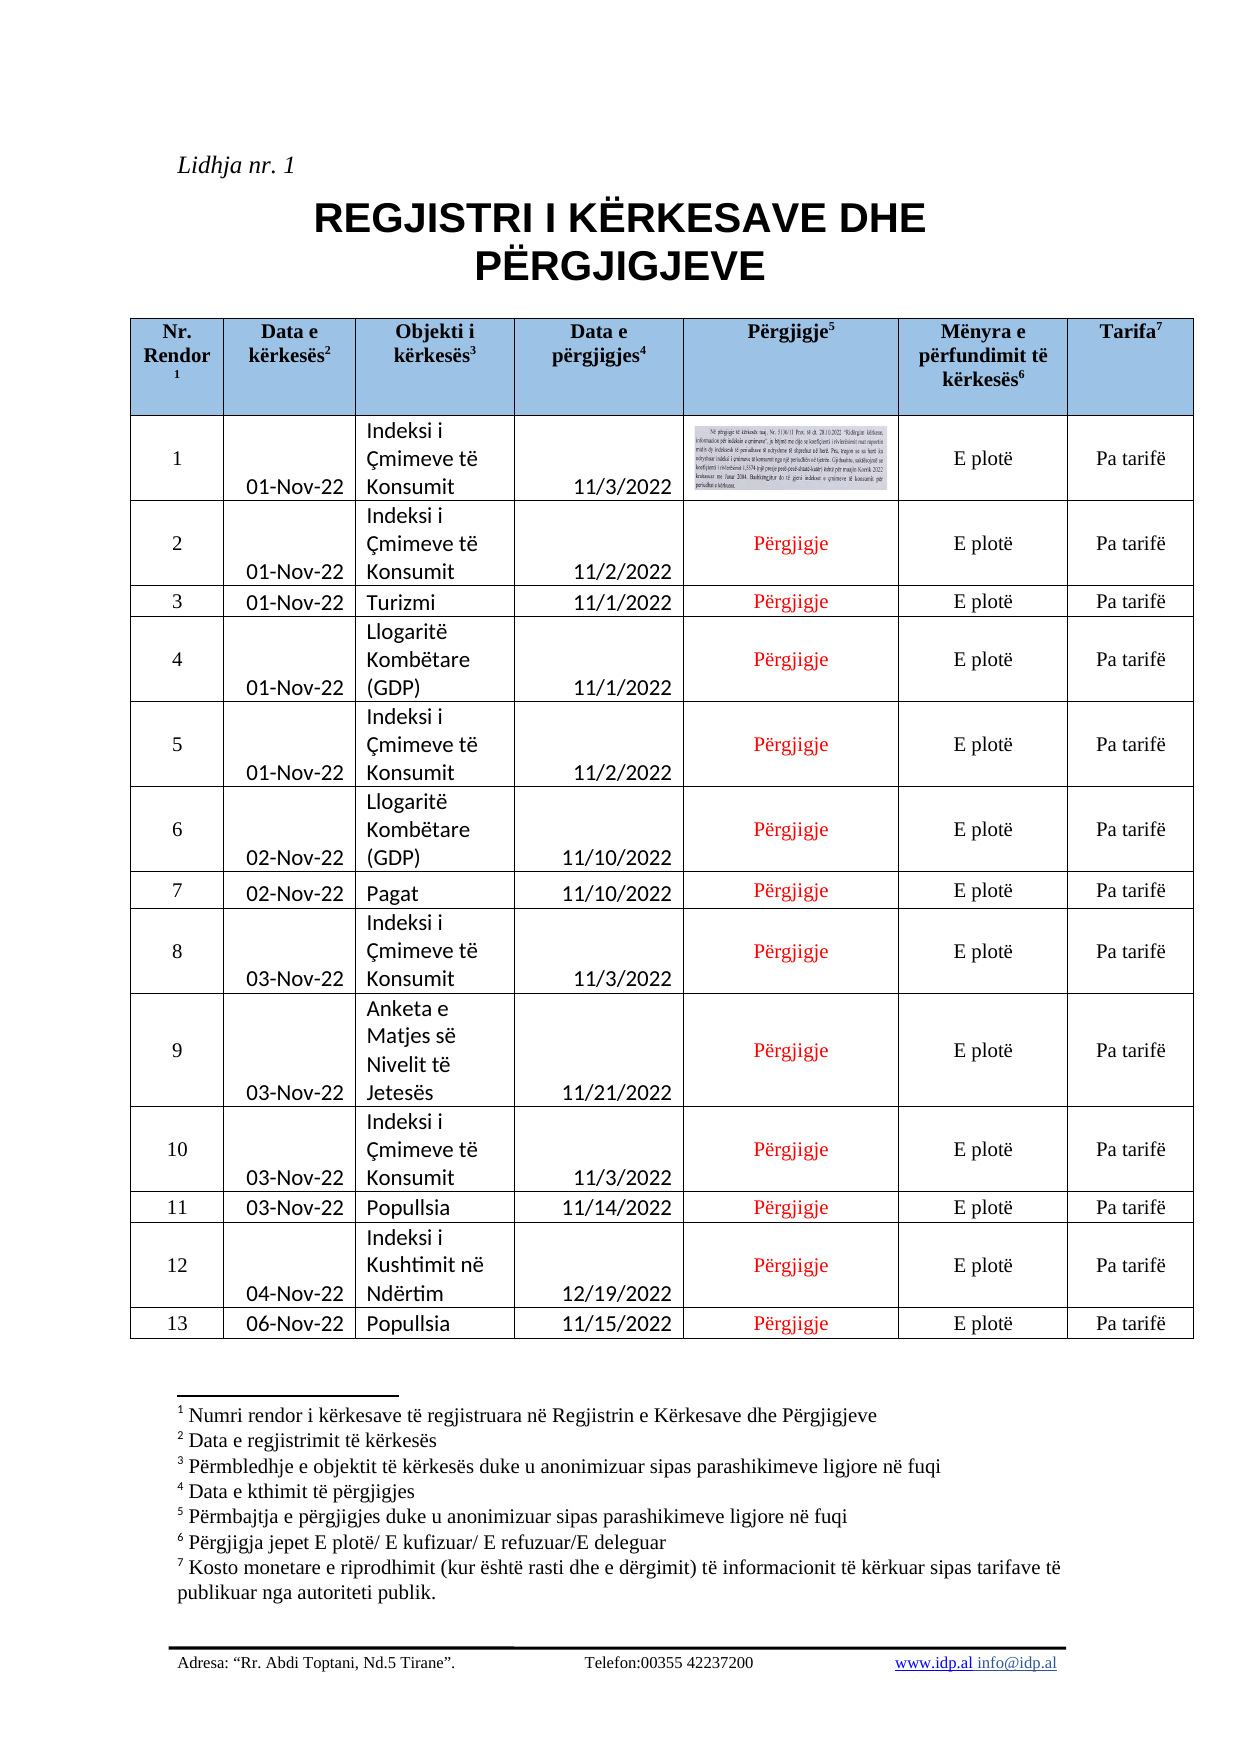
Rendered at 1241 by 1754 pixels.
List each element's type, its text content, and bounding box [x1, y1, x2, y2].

table_cell Përgjigje [684, 872, 898, 907]
table_cell 11/10/2022 [515, 787, 683, 871]
table_header Mënyra e përfundimit të kërkesës [899, 319, 1067, 415]
table_cell 02-Nov-22 [224, 872, 355, 907]
table_cell 11/2/2022 [515, 702, 683, 786]
table_cell Pa tarifë [1068, 586, 1193, 616]
table_header Data e përgjigjes [515, 319, 683, 415]
text Lidhja nr. 1 [177, 150, 1063, 179]
table_cell E plotë [899, 787, 1067, 871]
table_cell Indeksi i Çmimeve të Konsumit [356, 501, 514, 585]
table_cell E plotë [899, 416, 1067, 500]
table_cell Përgjigje [684, 1192, 898, 1222]
table_cell Indeksi i Kushtimit në Ndërtim [356, 1223, 514, 1307]
table_cell 11/1/2022 [515, 586, 683, 616]
table_cell 12/19/2022 [515, 1223, 683, 1307]
table_cell Pa tarifë [1068, 617, 1193, 701]
table_cell Pa tarifë [1068, 416, 1193, 500]
table_cell 01-Nov-22 [224, 702, 355, 786]
table_cell Pa tarifë [1068, 1192, 1193, 1222]
table_cell 7 [131, 872, 223, 907]
table_cell Pa tarifë [1068, 501, 1193, 585]
table_header Data e kërkesës [224, 319, 355, 415]
table_cell 03-Nov-22 [224, 1192, 355, 1222]
picture [694, 426, 888, 490]
table_cell E plotë [899, 872, 1067, 907]
table_cell 01-Nov-22 [224, 617, 355, 701]
table_header Objekti i kërkesës [356, 319, 514, 415]
table_cell 9 [131, 994, 223, 1106]
table_cell 03-Nov-22 [224, 994, 355, 1106]
table_cell E plotë [899, 1107, 1067, 1191]
table_cell 01-Nov-22 [224, 416, 355, 500]
table_header Përgjigje [684, 319, 898, 415]
table_cell Përgjigje [684, 1308, 898, 1337]
table_cell 11 [131, 1192, 223, 1222]
table_cell Përgjigje [684, 617, 898, 701]
table_cell Indeksi i Çmimeve të Konsumit [356, 1107, 514, 1191]
table_cell 4 [131, 617, 223, 701]
table_cell 01-Nov-22 [224, 586, 355, 616]
table_cell Përgjigje [684, 787, 898, 871]
table_cell 11/1/2022 [515, 617, 683, 701]
table_cell 11/2/2022 [515, 501, 683, 585]
table_cell Pa tarifë [1068, 1107, 1193, 1191]
table_cell Indeksi i Çmimeve të Konsumit [356, 702, 514, 786]
table_cell Llogaritë Kombëtare (GDP) [356, 787, 514, 871]
table_cell 11/3/2022 [515, 416, 683, 500]
table_cell 03-Nov-22 [224, 1107, 355, 1191]
table_cell 03-Nov-22 [224, 909, 355, 993]
table_cell 01-Nov-22 [224, 501, 355, 585]
text REGJISTRI I KËRKESAVE DHE PËRGJIGJEVE [177, 193, 1063, 289]
table_cell 6 [131, 787, 223, 871]
table_cell 11/3/2022 [515, 1107, 683, 1191]
table_cell 06-Nov-22 [224, 1308, 355, 1337]
table_cell 02-Nov-22 [224, 787, 355, 871]
table_cell 10 [131, 1107, 223, 1191]
table_cell E plotë [899, 586, 1067, 616]
table_cell E plotë [899, 909, 1067, 993]
table_cell Përgjigje [684, 1223, 898, 1307]
table_cell Përgjigje [684, 994, 898, 1106]
table_cell Pa tarifë [1068, 872, 1193, 907]
table_cell Llogaritë Kombëtare (GDP) [356, 617, 514, 701]
table_cell Pa tarifë [1068, 787, 1193, 871]
table_cell Përgjigje [684, 702, 898, 786]
table_cell Pa tarifë [1068, 909, 1193, 993]
table_cell E plotë [899, 1223, 1067, 1307]
table_cell E plotë [899, 1308, 1067, 1337]
table_cell Indeksi i Çmimeve të Konsumit [356, 416, 514, 500]
table_cell E plotë [899, 501, 1067, 585]
table_cell E plotë [899, 1192, 1067, 1222]
table_cell 1 [131, 416, 223, 500]
table_cell Pagat [356, 872, 514, 907]
table_cell Pa tarifë [1068, 994, 1193, 1106]
table_cell Popullsia [356, 1308, 514, 1337]
table_cell 11/15/2022 [515, 1308, 683, 1337]
table_cell 5 [131, 702, 223, 786]
table_cell Popullsia [356, 1192, 514, 1222]
table_cell 3 [131, 586, 223, 616]
table_cell 8 [131, 909, 223, 993]
table_cell Pa tarifë [1068, 1308, 1193, 1337]
table_cell Përgjigje [684, 909, 898, 993]
table_cell 04-Nov-22 [224, 1223, 355, 1307]
table_cell 11/21/2022 [515, 994, 683, 1106]
table_cell 11/10/2022 [515, 872, 683, 907]
table_cell E plotë [899, 994, 1067, 1106]
table_cell Anketa e Matjes së Nivelit të Jetesës [356, 994, 514, 1106]
table_cell Përgjigje [684, 1107, 898, 1191]
table_cell 2 [131, 501, 223, 585]
table_cell 12 [131, 1223, 223, 1307]
table_cell 13 [131, 1308, 223, 1337]
table_cell Pa tarifë [1068, 702, 1193, 786]
table_cell E plotë [899, 702, 1067, 786]
table_header Nr. Rendor [131, 319, 223, 415]
table_cell Turizmi [356, 586, 514, 616]
table_cell [684, 416, 898, 500]
table_cell Pa tarifë [1068, 1223, 1193, 1307]
table_header Tarifa [1068, 319, 1193, 415]
table_cell Përgjigje [684, 501, 898, 585]
table_cell Indeksi i Çmimeve të Konsumit [356, 909, 514, 993]
table_cell 11/14/2022 [515, 1192, 683, 1222]
table_cell 11/3/2022 [515, 909, 683, 993]
table_cell Përgjigje [684, 586, 898, 616]
table_cell E plotë [899, 617, 1067, 701]
